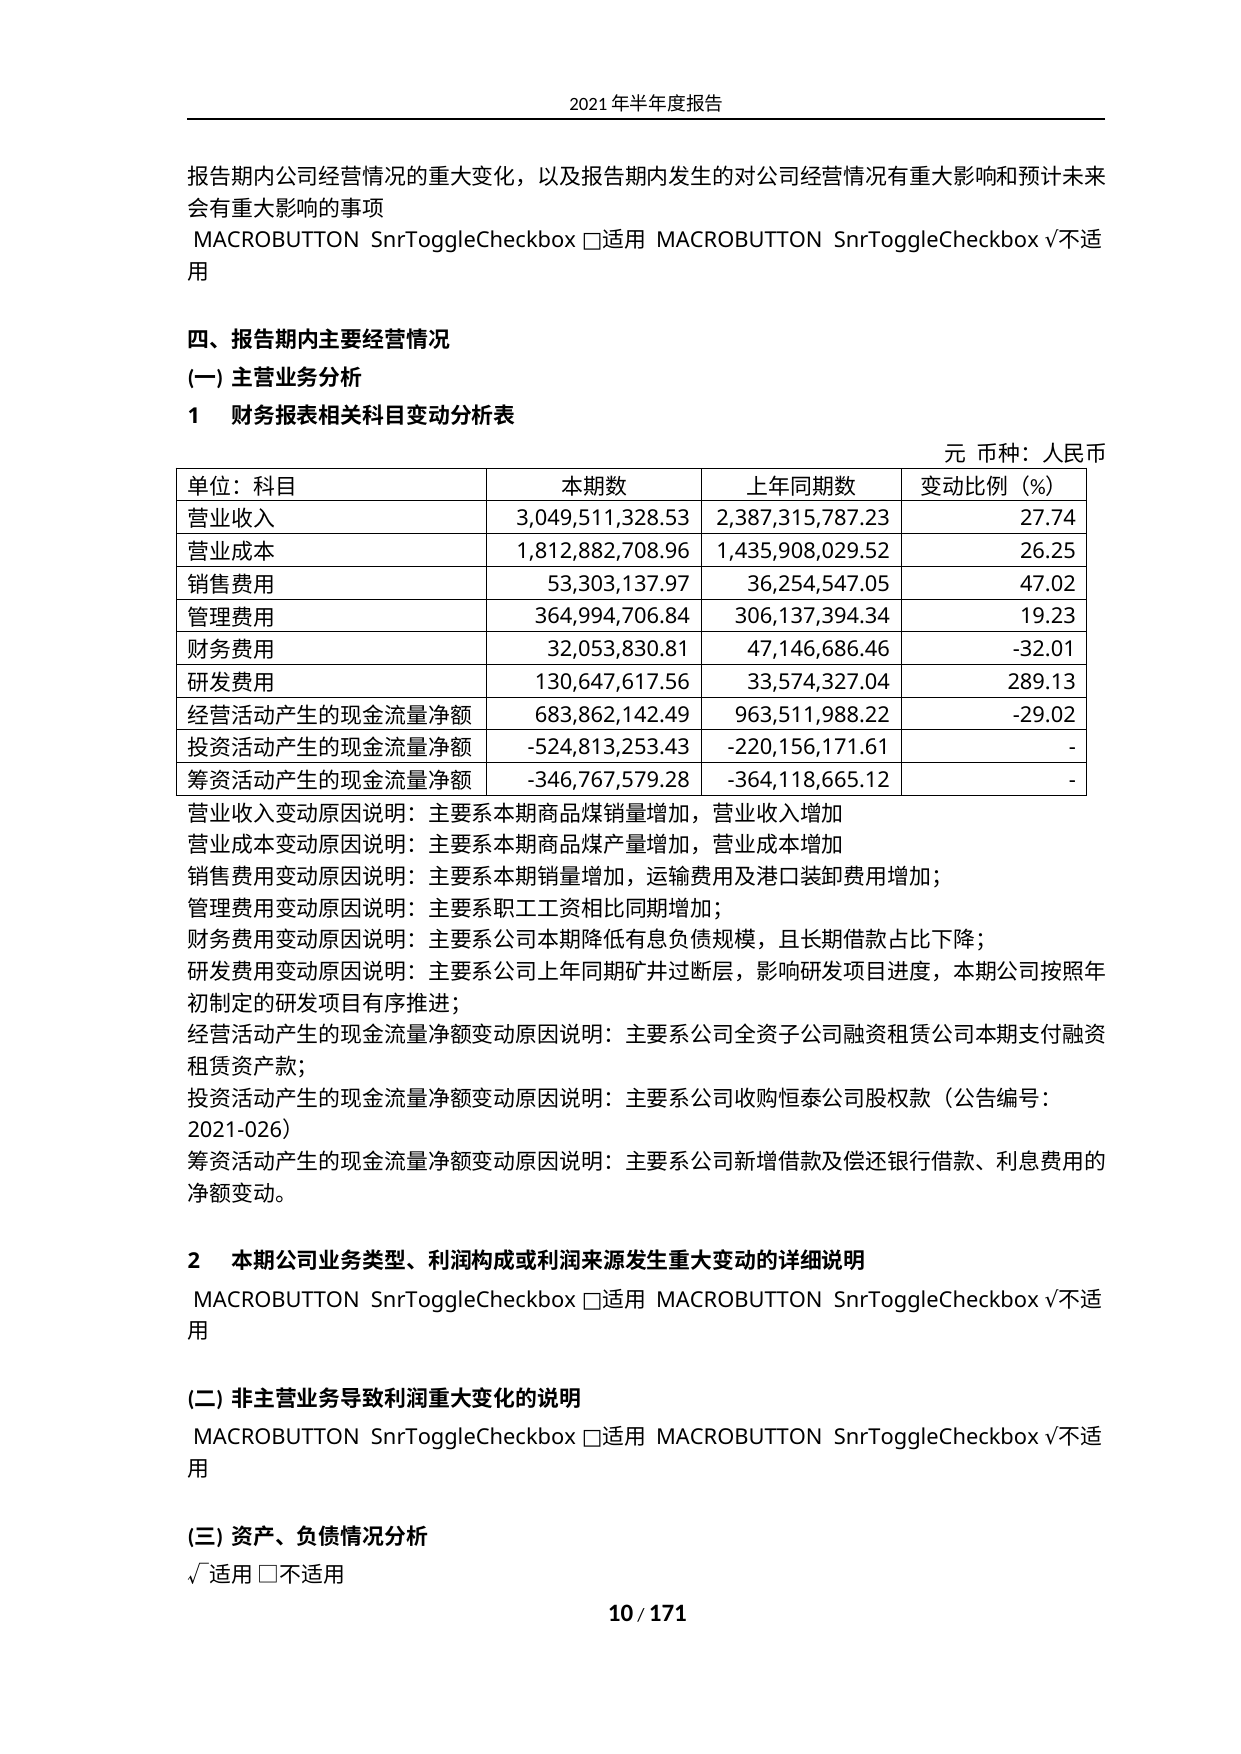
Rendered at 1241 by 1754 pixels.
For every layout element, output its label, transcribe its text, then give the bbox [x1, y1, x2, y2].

subtitle 财务报表相关科目变动分析表 [187, 398, 1107, 429]
subtitle 报告期内主要经营情况 [187, 322, 1107, 354]
subtitle 主营业务分析 [187, 360, 1107, 392]
subtitle 资产、负债情况分析 [187, 1519, 1107, 1550]
